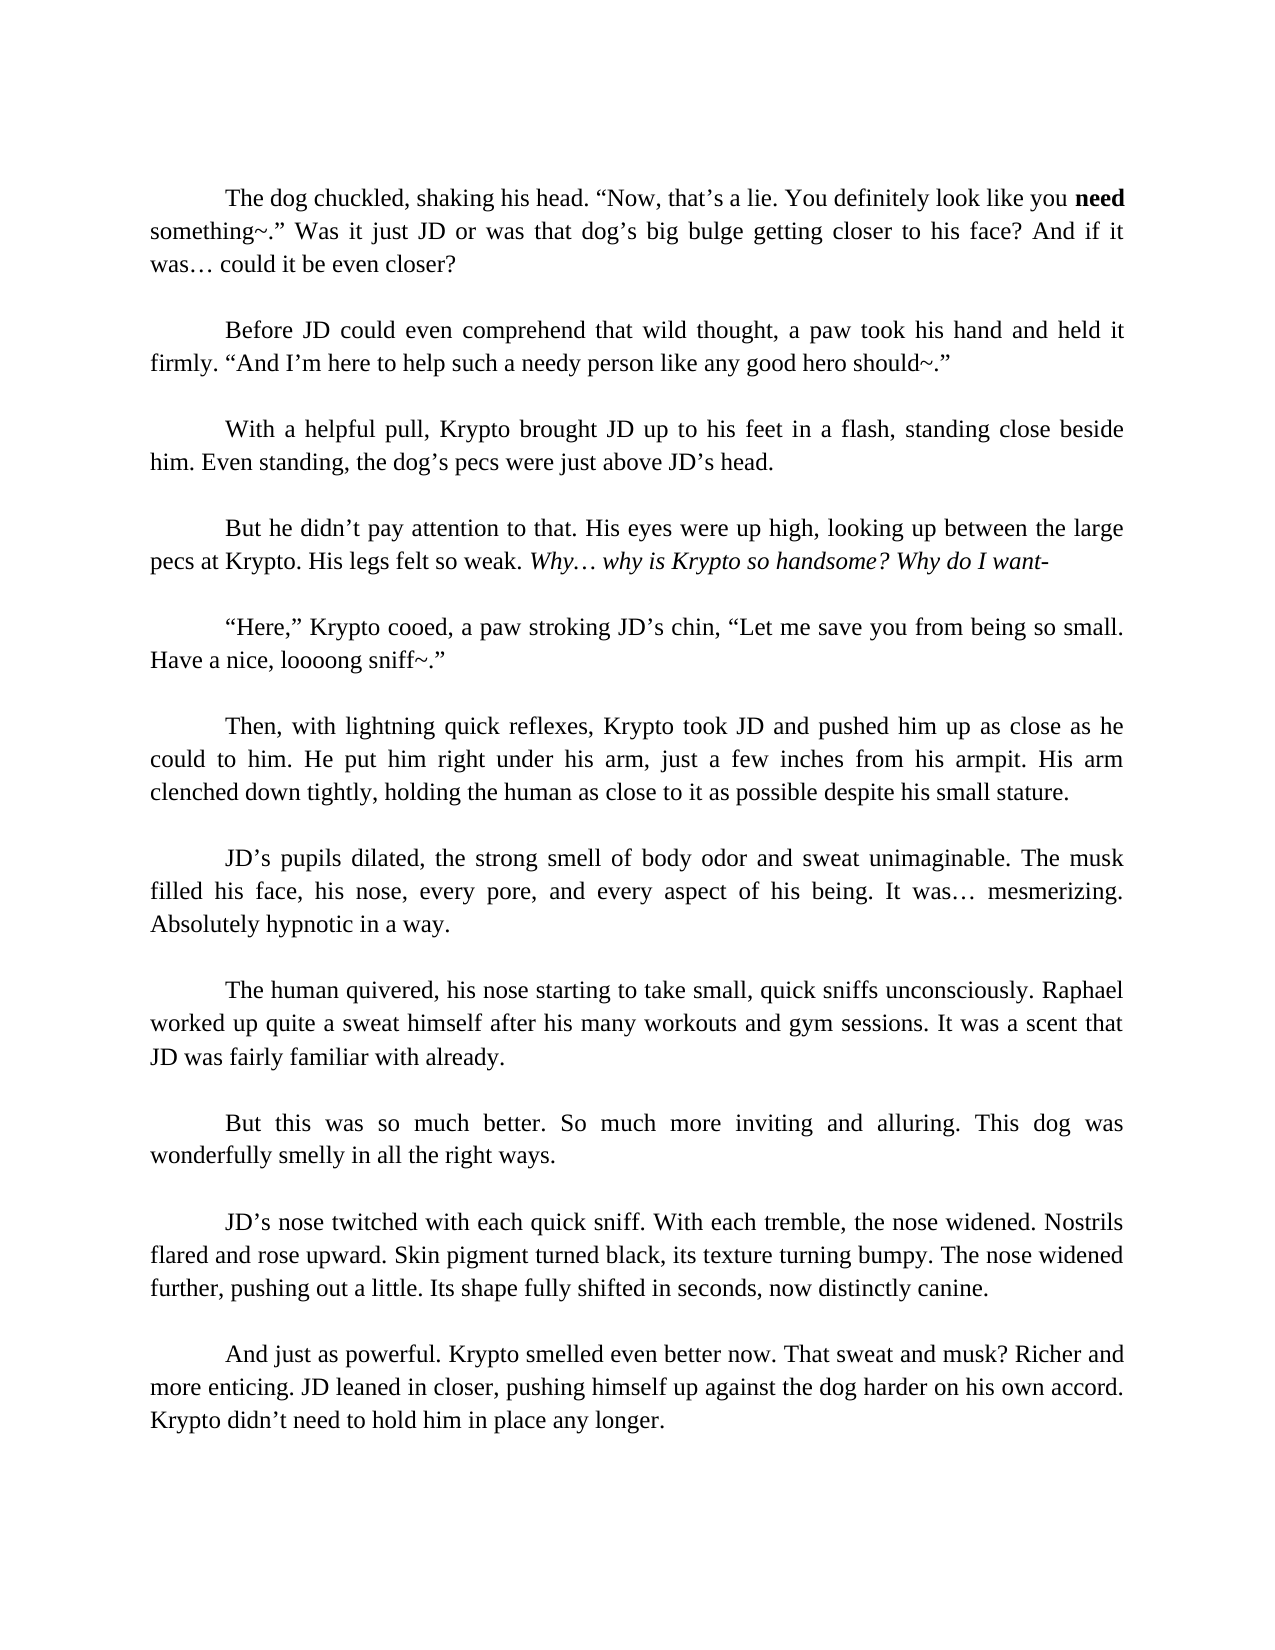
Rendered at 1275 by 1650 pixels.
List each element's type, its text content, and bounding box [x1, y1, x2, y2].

text The dog chuckled, shaking his head. “Now, that’s a lie. You definitely look like you need something~.” Was it just JD or was that dog’s big bulge getting closer to his face? And if it was… could it be even closer? [150, 183, 1125, 278]
text But this was so much better. So much more inviting and alluring. This dog was wonderfully smelly in all the right ways. [150, 1108, 1125, 1169]
text With a helpful pull, Krypto brought JD up to his feet in a flash, standing close beside him. Even standing, the dog’s pecs were just above JD’s head. [150, 414, 1125, 476]
text But he didn’t pay attention to that. His eyes were up high, looking up between the large pecs at Krypto. His legs felt so weak. Why… why is Krypto so handsome? Why do I want- [150, 513, 1125, 575]
text Then, with lightning quick reflexes, Krypto took JD and pushed him up as close as he could to him. He put him right under his arm, just a few inches from his armpit. His arm clenched down tightly, holding the human as close to it as possible despite his small stature. [150, 711, 1125, 806]
text JD’s pupils dilated, the strong smell of body odor and sweat unimaginable. The musk filled his face, his nose, every pore, and every aspect of his being. It was… mesmerizing. Absolutely hypnotic in a way. [150, 843, 1125, 938]
text “Here,” Krypto cooed, a paw stroking JD’s chin, “Let me save you from being so small. Have a nice, loooong sniff~.” [150, 612, 1125, 674]
text Before JD could even comprehend that wild thought, a paw took his hand and held it firmly. “And I’m here to help such a needy person like any good hero should~.” [150, 315, 1125, 377]
text And just as powerful. Krypto smelled even better now. That sweat and musk? Richer and more enticing. JD leaned in closer, pushing himself up against the dog harder on his own accord. Krypto didn’t need to hold him in place any longer. [150, 1339, 1125, 1433]
text JD’s nose twitched with each quick sniff. With each tremble, the nose widened. Nostrils flared and rose upward. Skin pigment turned black, its texture turning bumpy. The nose widened further, pushing out a little. Its shape fully shifted in seconds, now distinctly canine. [150, 1207, 1125, 1301]
text The human quivered, his nose starting to take small, quick sniffs unconsciously. Raphael worked up quite a sweat himself after his many workouts and gym sessions. It was a scent that JD was fairly familiar with already. [150, 976, 1125, 1070]
